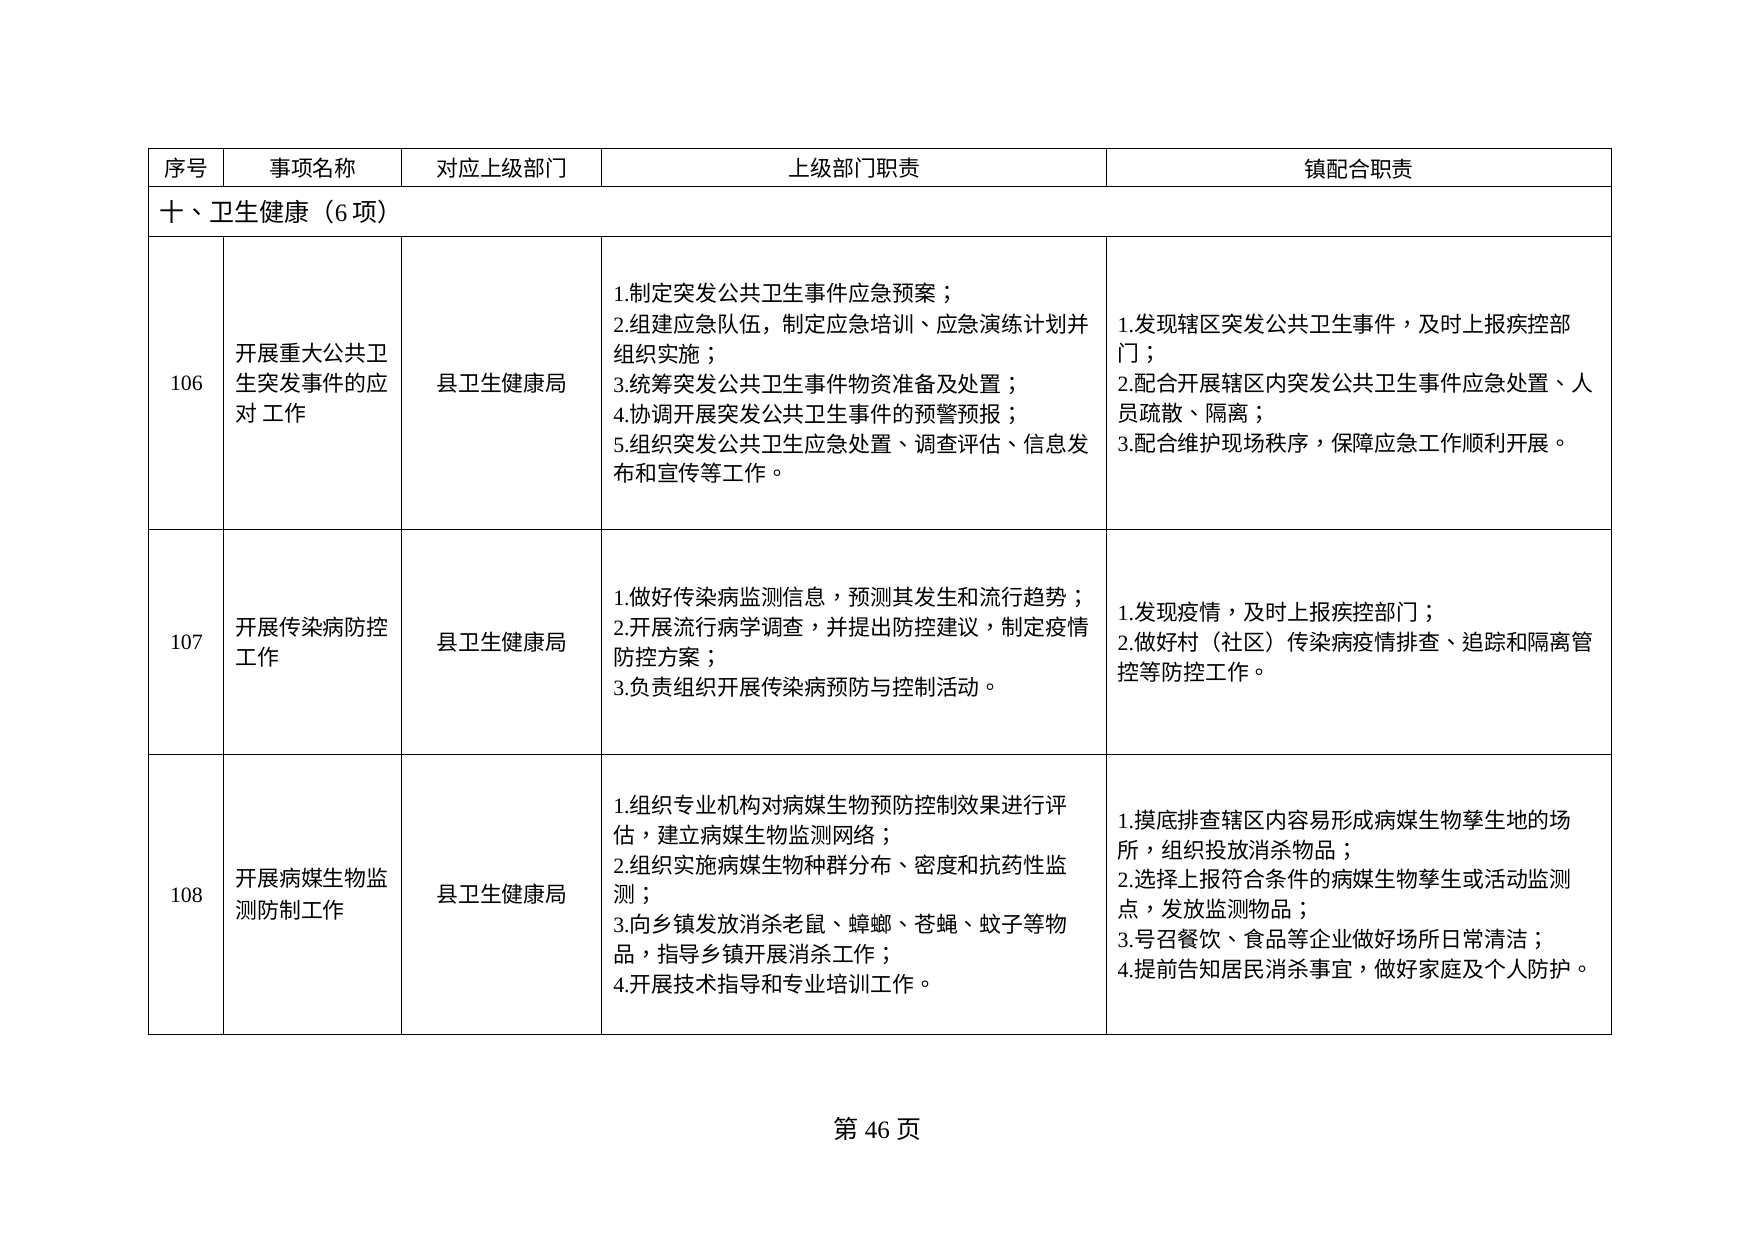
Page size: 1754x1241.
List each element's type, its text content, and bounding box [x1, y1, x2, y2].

table_cell 107 [149, 530, 223, 753]
table_cell 1.制定突发公共卫生事件应急预案； 2.组建应急队伍，制定应急培训、应急演练计划并组织实施； 3.统筹突发公共卫生事件物资准备及处置； 4.协调开展突发公共卫生事件的预警预报； 5.组织突发公共卫生应急处置、调查评估、信息发布和宣传等工作。 [602, 237, 1106, 529]
table_cell 开展重大公共卫生突发事件的应对 工作 [224, 237, 401, 529]
table_cell 十、卫生健康（6项） [149, 187, 1611, 236]
table_cell 1.摸底排查辖区内容易形成病媒生物孳生地的场所，组织投放消杀物品； 2.选择上报符合条件的病媒生物孳生或活动监测点，发放监测物品； 3.号召餐饮、食品等企业做好场所日常清洁； 4.提前告知居民消杀事宜，做好家庭及个人防护。 [1107, 755, 1611, 1034]
table_cell 1.发现辖区突发公共卫生事件，及时上报疾控部门； 2.配合开展辖区内突发公共卫生事件应急处置、人员疏散、隔离； 3.配合维护现场秩序，保障应急工作顺利开展。 [1107, 237, 1611, 529]
table_header 事项名称 [224, 149, 401, 186]
table_cell 县卫生健康局 [402, 237, 601, 529]
table_header 镇配合职责 [1107, 149, 1611, 186]
table_header 序号 [149, 149, 223, 186]
table_cell 开展病媒生物监测防制工作 [224, 755, 401, 1034]
table_cell 县卫生健康局 [402, 530, 601, 753]
table_cell 106 [149, 237, 223, 529]
table_cell 开展传染病防控工作 [224, 530, 401, 753]
table_cell 1.做好传染病监测信息，预测其发生和流行趋势； 2.开展流行病学调查，并提出防控建议，制定疫情防控方案； 3.负责组织开展传染病预防与控制活动。 [602, 530, 1106, 753]
table_cell 1.组织专业机构对病媒生物预防控制效果进行评估，建立病媒生物监测网络； 2.组织实施病媒生物种群分布、密度和抗药性监测； 3.向乡镇发放消杀老鼠、蟑螂、苍蝇、蚊子等物品，指导乡镇开展消杀工作； 4.开展技术指导和专业培训工作。 [602, 755, 1106, 1034]
table_cell 1.发现疫情，及时上报疾控部门； 2.做好村（社区）传染病疫情排查、追踪和隔离管控等防控工作。 [1107, 530, 1611, 753]
table_cell 县卫生健康局 [402, 755, 601, 1034]
table_header 上级部门职责 [602, 149, 1106, 186]
table_cell 108 [149, 755, 223, 1034]
table_header 对应上级部门 [402, 149, 601, 186]
